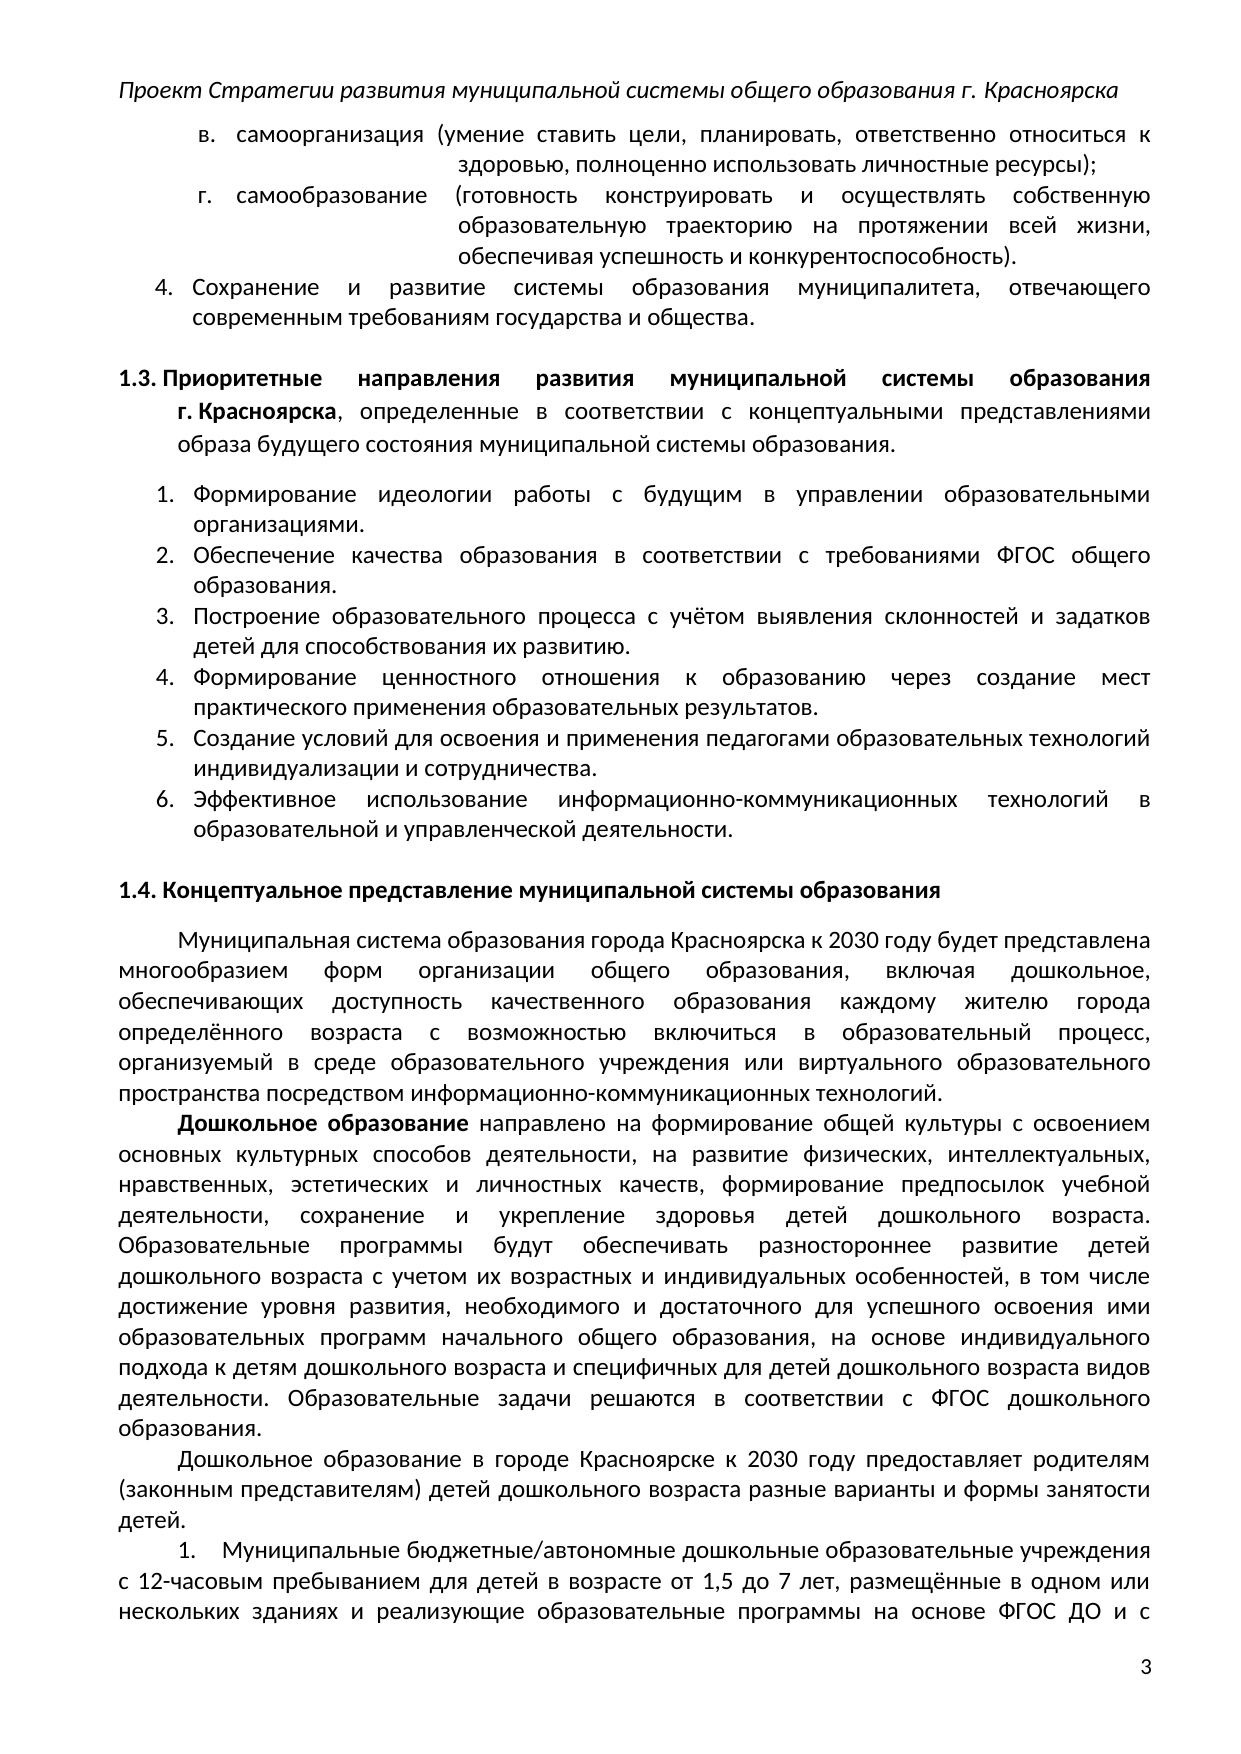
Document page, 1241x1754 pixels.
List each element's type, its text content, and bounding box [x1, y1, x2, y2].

list Обеспечение качества образования в соответствии с требованиями ФГОС общего образования. [156, 539, 1152, 600]
text Дошкольное образование направлено на формирование общей культуры с освоением основных культурных способов деятельности, на развитие физических, интеллектуальных, нравственных, эстетических и личностных качеств, формирование предпосылок учебной деятельности, сохранение и укрепление здоровья детей дошкольного возраста. Образовательные программы будут обеспечивать разностороннее развитие детей дошкольного возраста с учетом их возрастных и индивидуальных особенностей, в том числе достижение уровня развития, необходимого и достаточного для успешного освоения ими образовательных программ начального общего образования, на основе индивидуального подхода к детям дошкольного возраста и специфичных для детей дошкольного возраста видов деятельности. Образовательные задачи решаются в соответствии с ФГОС дошкольного образования. [118, 1107, 1152, 1443]
list Сохранение и развитие системы образования муниципалитета, отвечающего современным требованиям государства и общества. [154, 271, 1152, 332]
text Дошкольное образование в городе Красноярске к 2030 году предоставляет родителям (законным представителям) детей дошкольного возраста разные варианты и формы занятости детей. [118, 1443, 1152, 1534]
text 1.3. Приоритетные направления развития муниципальной системы образования г. Красноярска, определенные в соответствии с концептуальными представлениями образа будущего состояния муниципальной системы образования. [118, 362, 1152, 459]
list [118, 1534, 1152, 1626]
list самообразование (готовность конструировать и осуществлять собственную образовательную траекторию на протяжении всей жизни, обеспечивая успешность и конкурентоспособность). [198, 179, 1152, 271]
list Построение образовательного процесса с учётом выявления склонностей и задатков детей для способствования их развитию. [156, 600, 1152, 661]
list самоорганизация (умение ставить цели, планировать, ответственно относиться к здоровью, полноценно использовать личностные ресурсы); [198, 118, 1152, 179]
text 1.4. Концептуальное представление муниципальной системы образования [118, 874, 1152, 905]
list Создание условий для освоения и применения педагогами образовательных технологий индивидуализации и сотрудничества. [156, 722, 1152, 783]
list Эффективное использование информационно-коммуникационных технологий в образовательной и управленческой деятельности. [156, 783, 1152, 844]
list Формирование ценностного отношения к образованию через создание мест практического применения образовательных результатов. [156, 661, 1152, 722]
text Муниципальная система образования города Красноярска к 2030 году будет представлена многообразием форм организации общего образования, включая дошкольное, обеспечивающих доступность качественного образования каждому жителю города определённого возраста с возможностью включиться в образовательный процесс, организуемый в среде образовательного учреждения или виртуального образовательного пространства посредством информационно-коммуникационных технологий. [118, 924, 1152, 1107]
list Формирование идеологии работы с будущим в управлении образовательными организациями. [156, 478, 1152, 539]
